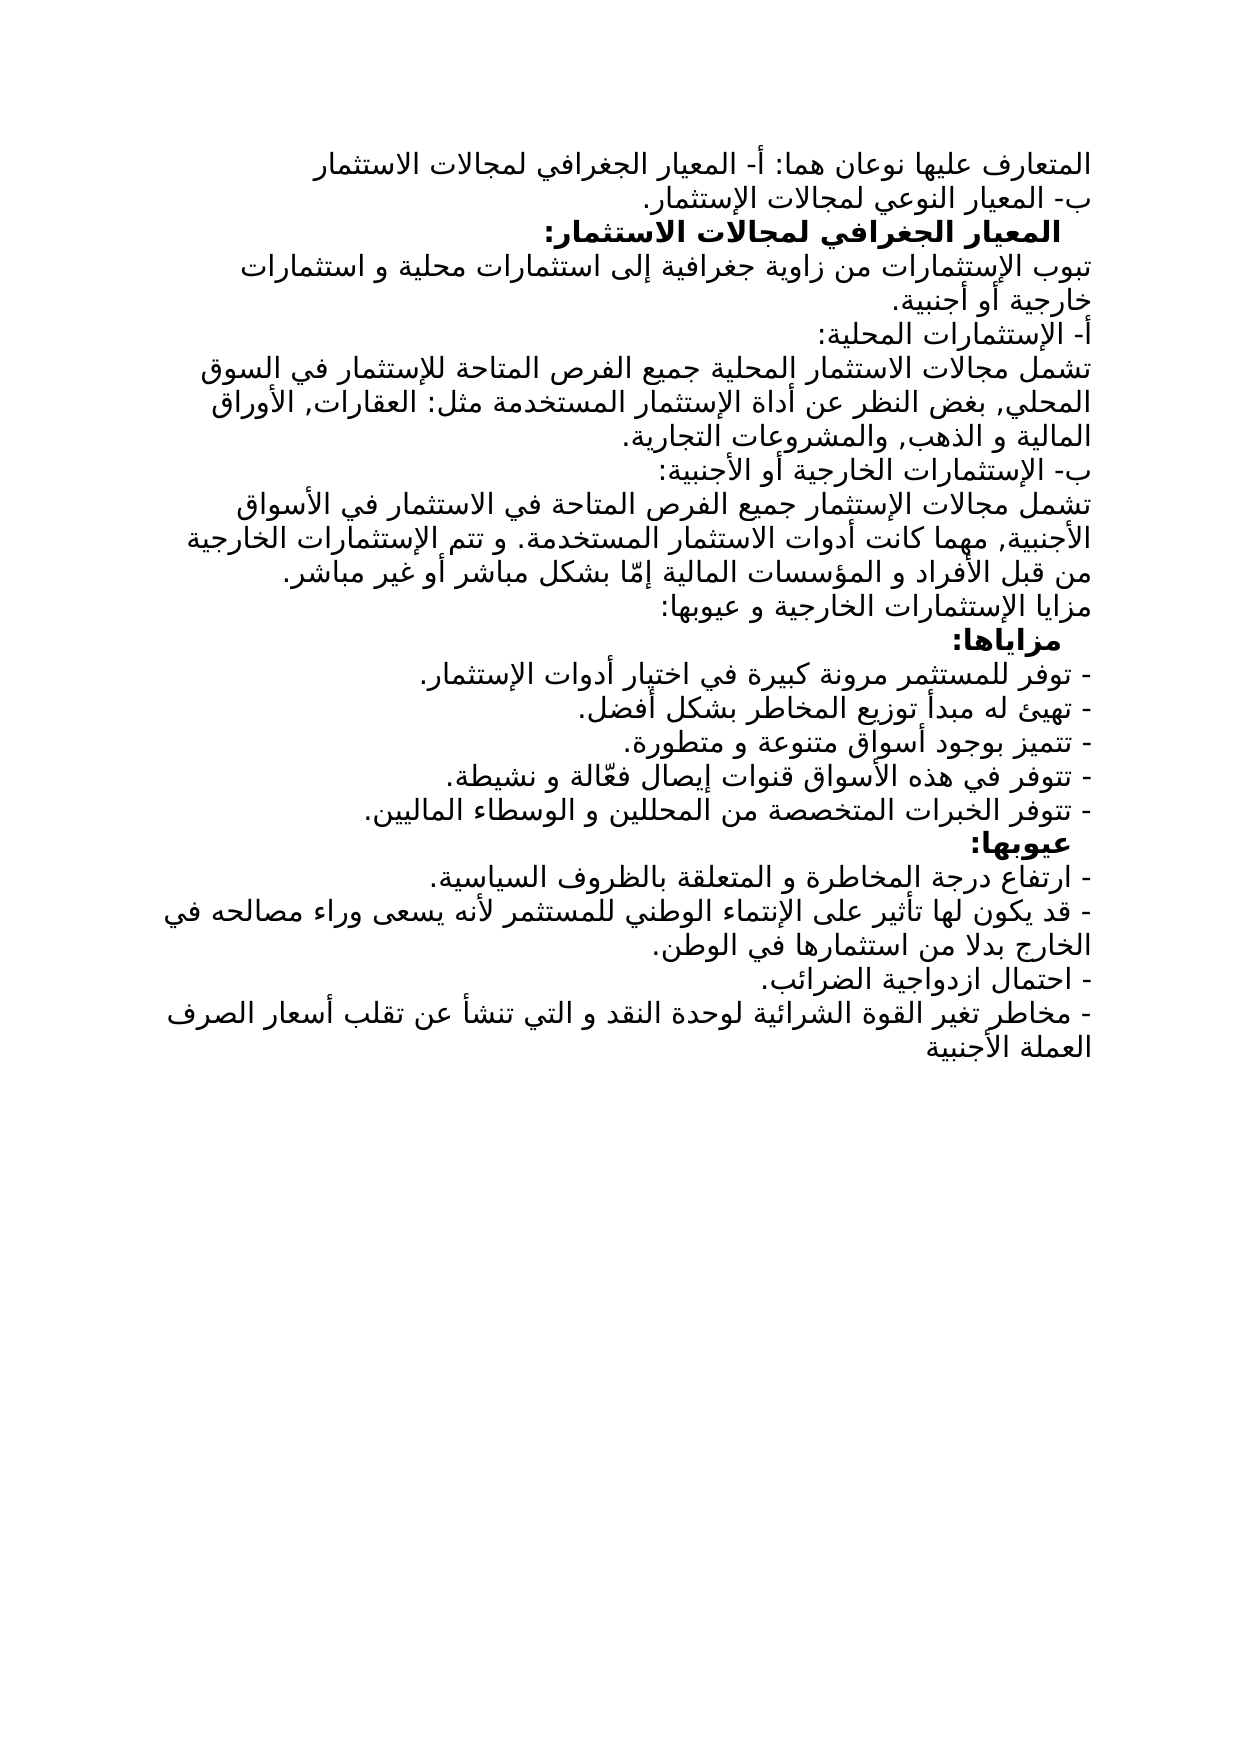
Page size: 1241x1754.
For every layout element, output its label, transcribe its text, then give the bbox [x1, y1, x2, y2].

text مزايا الإستثمارات الخارجية و عيوبها: مزاياها: - توفر للمستثمر مرونة كبيرة في اختيار أدوات الإستثمار. - تهيئ له مبدأ توزيع المخاطر بشكل أفضل. - تتميز بوجود أسواق متنوعة و متطورة. - تتوفر في هذه الأسواق قنوات إيصال فعّالة و نشيطة. - تتوفر الخبرات المتخصصة من المحللين و الوسطاء الماليين. عيوبها: - ارتفاع درجة المخاطرة و المتعلقة بالظروف السياسية. - قد يكون لها تأثير على الإنتماء الوطني للمستثمر لأنه يسعى وراء مصالحه في الخارج بدلا من استثمارها في الوطن. - احتمال ازدواجية الضرائب. - مخاطر تغير القوة الشرائية لوحدة النقد و التي تنشأ عن تقلب أسعار الصرف العملة الأجنبية [148, 589, 969, 1064]
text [148, 148, 1093, 589]
